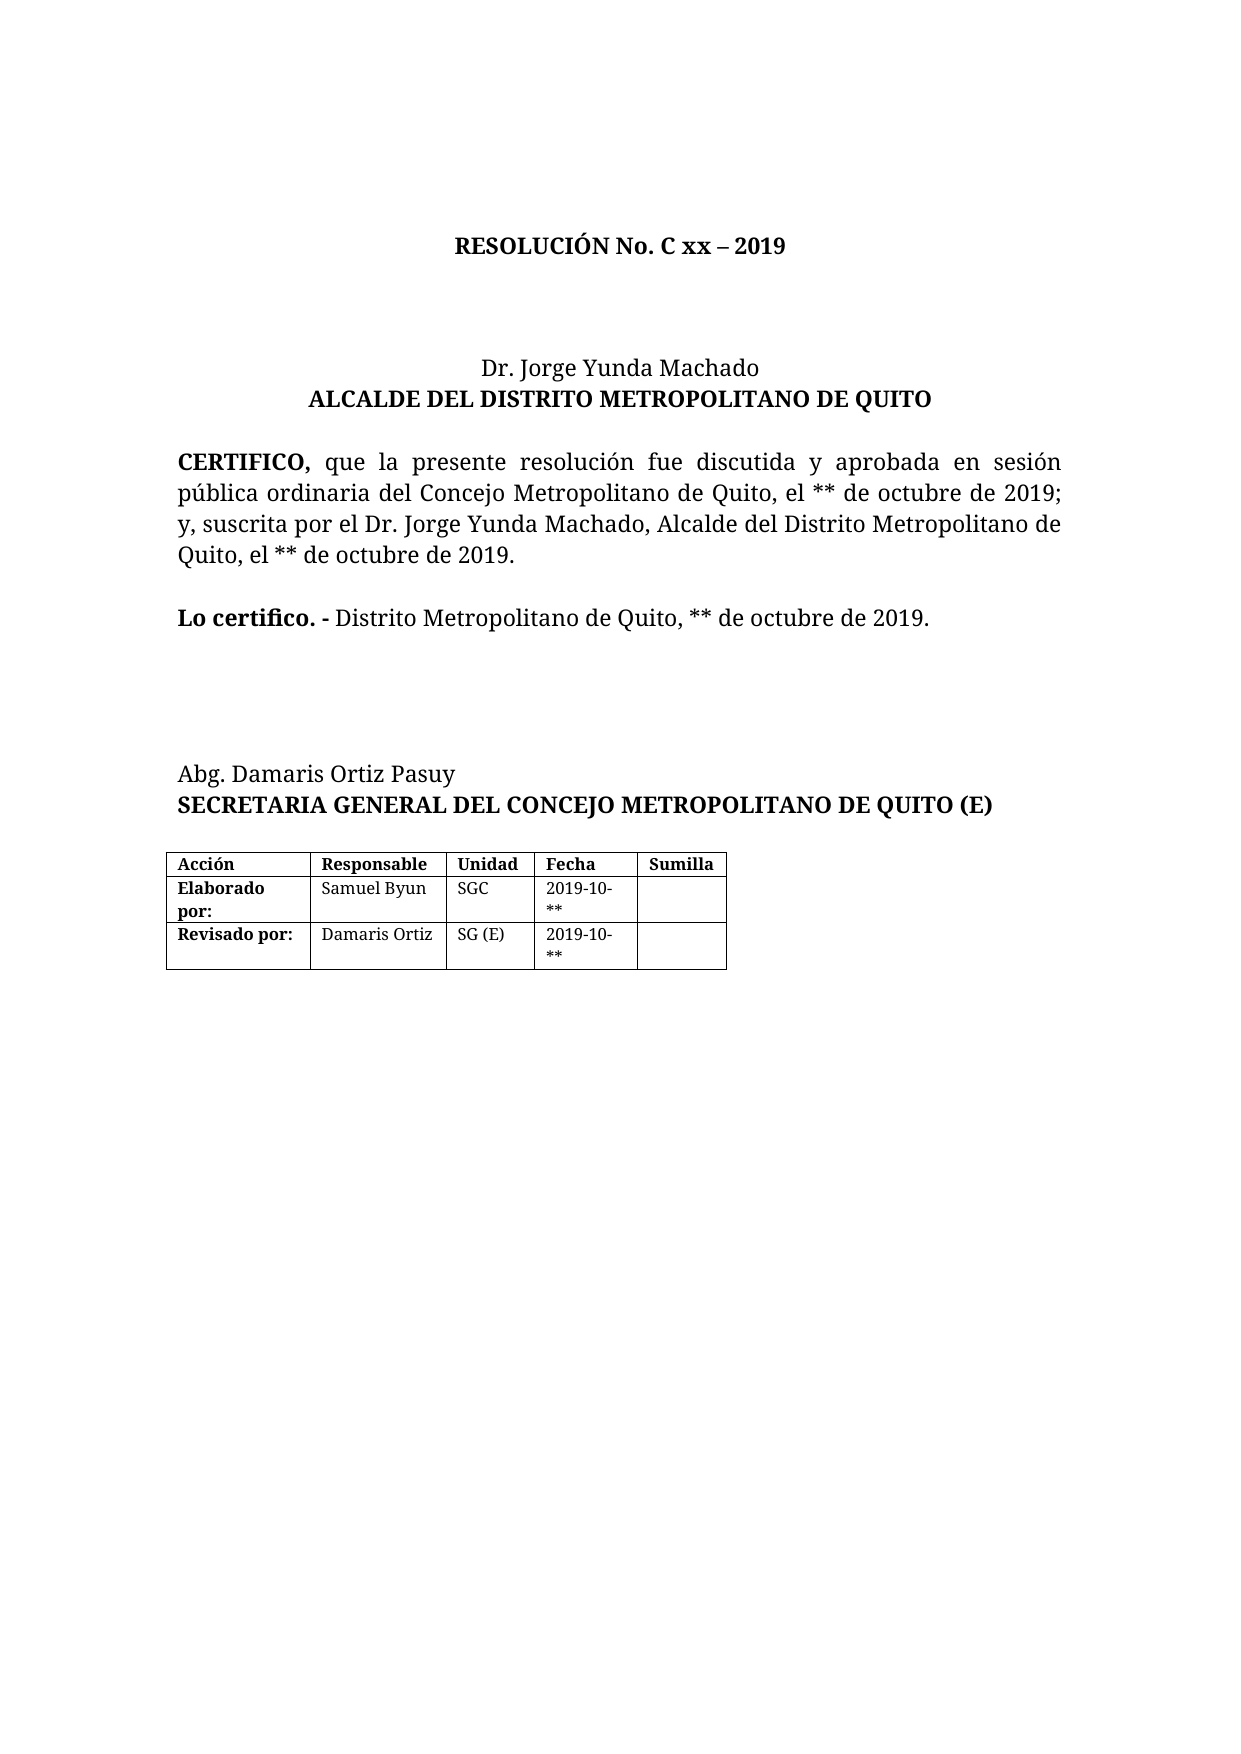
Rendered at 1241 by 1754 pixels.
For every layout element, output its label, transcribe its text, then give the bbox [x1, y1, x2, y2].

table_cell Damaris Ortiz [311, 923, 446, 968]
table_cell SGC [447, 877, 534, 922]
table_cell [638, 877, 726, 922]
text SECRETARIA GENERAL DEL CONCEJO METROPOLITANO DE QUITO (E) [177, 789, 1063, 821]
text ALCALDE DEL DISTRITO METROPOLITANO DE QUITO [177, 383, 1063, 414]
table_header Sumilla [638, 853, 726, 876]
table_cell Samuel Byun [311, 877, 446, 922]
text Abg. Damaris Ortiz Pasuy [177, 758, 1063, 789]
table_header Acción [167, 853, 310, 876]
table_cell [638, 923, 726, 968]
text Lo certifico. - Distrito Metropolitano de Quito, ** de octubre de 2019. [177, 602, 1063, 633]
table_cell 2019-10-** [535, 923, 637, 968]
text Dr. Jorge Yunda Machado [177, 352, 1063, 383]
table_cell Revisado por: [167, 923, 310, 968]
table_cell SG (E) [447, 923, 534, 968]
table_header Unidad [447, 853, 534, 876]
table_header Fecha [535, 853, 637, 876]
table_header Responsable [311, 853, 446, 876]
table_cell Elaborado por: [167, 877, 310, 922]
text CERTIFICO, que la presente resolución fue discutida y aprobada en sesión pública ordinaria del Concejo Metropolitano de Quito, el ** de octubre de 2019; y, suscrita por el Dr. Jorge Yunda Machado, Alcalde del Distrito Metropolitano de Quito, el ** de octubre de 2019. [177, 446, 1063, 571]
table_cell 2019-10-** [535, 877, 637, 922]
